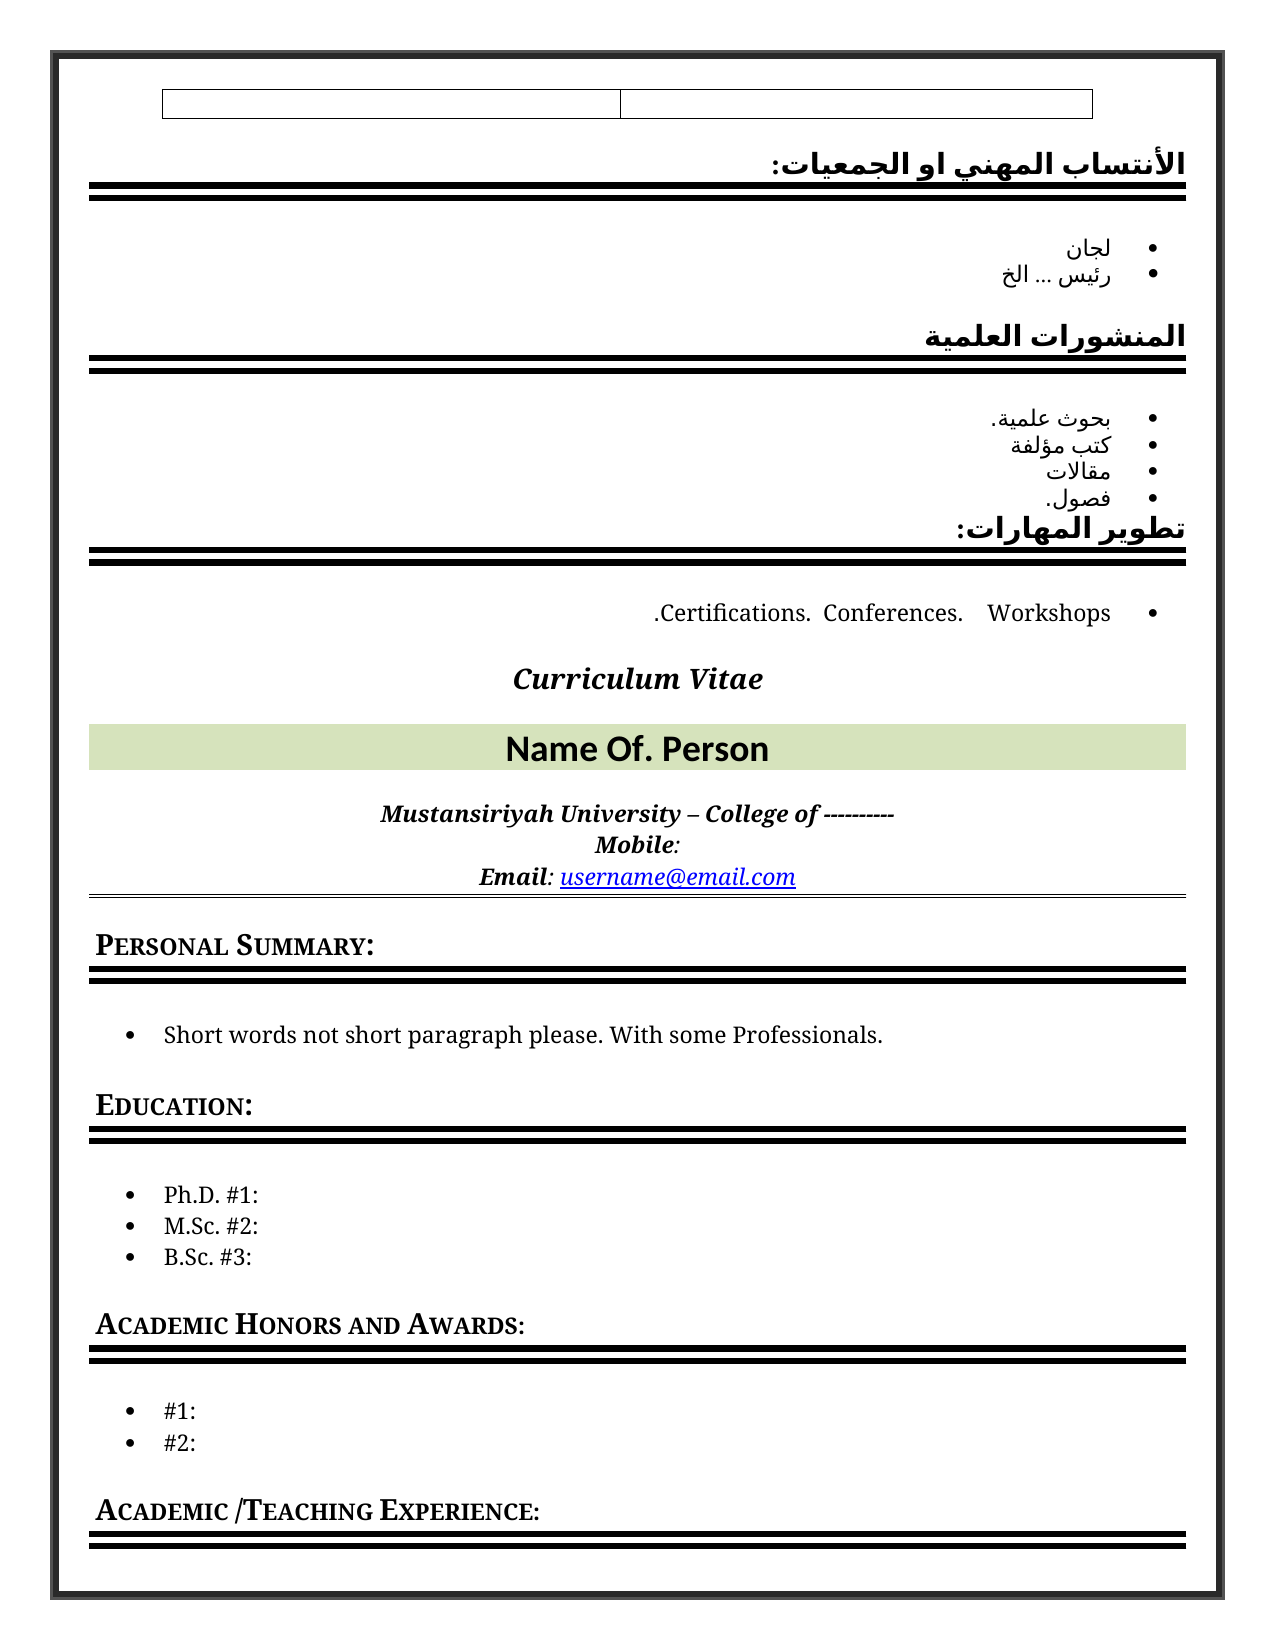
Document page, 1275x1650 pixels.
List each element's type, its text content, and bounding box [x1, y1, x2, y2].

text ACADEMIC HONORS AND AWARDS: [89, 1303, 1186, 1345]
list كتب مؤلفة [89, 432, 1149, 458]
list رئيس ... الخ [89, 262, 1149, 288]
text ACADEMIC /TEACHING EXPERIENCE: [89, 1489, 1186, 1531]
text Name Of. Person [89, 724, 1186, 770]
list B.Sc. #3: [126, 1241, 1186, 1272]
list بحوث علمية. [89, 405, 1149, 432]
list Certifications. Conferences. Workshops. [89, 597, 1149, 628]
list M.Sc. #2: [126, 1210, 1186, 1241]
text Email: username@email.com [89, 861, 1186, 894]
list لجان [89, 235, 1149, 262]
table_cell [163, 90, 620, 118]
table_cell [621, 90, 1092, 118]
text تطوير المهارات: [89, 511, 1186, 547]
list #2: [126, 1427, 1186, 1458]
list Short words not short paragraph please. With some Professionals. [126, 1019, 1186, 1050]
text المنشورات العلمية [89, 319, 1186, 355]
list فصول. [89, 485, 1149, 511]
list #1: [126, 1395, 1186, 1427]
text الأنتساب المهني او الجمعيات: [89, 147, 1186, 182]
text Curriculum Vitae [89, 659, 1186, 698]
list مقالات [89, 458, 1149, 485]
text Personal Summary: [89, 924, 1186, 966]
text Education: [89, 1084, 1186, 1126]
text Mustansiriyah University – College of ---------- [89, 798, 1186, 829]
list Ph.D. #1: [126, 1178, 1186, 1210]
text Mobile: [89, 829, 1186, 861]
